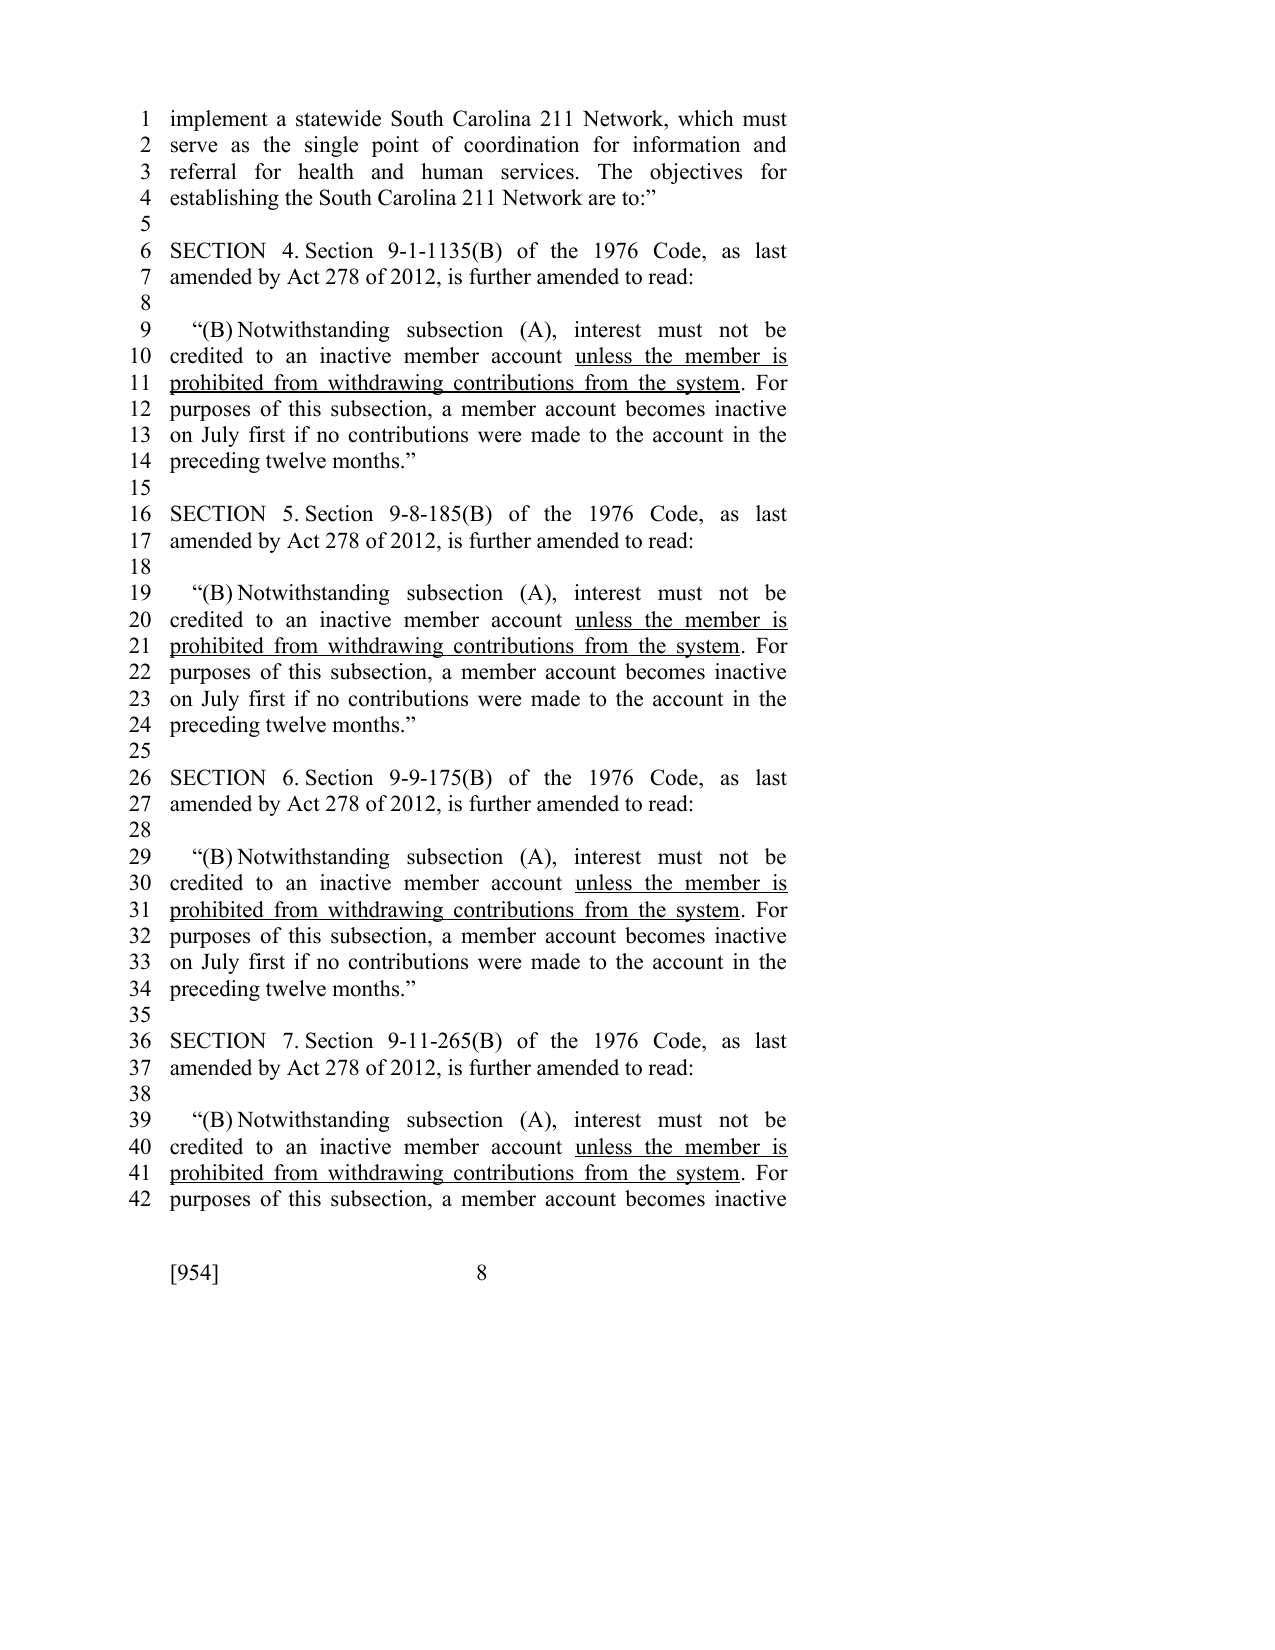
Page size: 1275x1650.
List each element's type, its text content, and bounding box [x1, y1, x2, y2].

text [169, 105, 787, 210]
text SECTION 5. Section 9-8-185(B) of the 1976 Code, as last amended by Act 278 of 2012, is further amended to read: [169, 500, 787, 553]
text SECTION 7. Section 9-11-265(B) of the 1976 Code, as last amended by Act 278 of 2012, is further amended to read: [169, 1027, 787, 1080]
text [169, 1106, 787, 1212]
text SECTION 4. Section 9-1-1135(B) of the 1976 Code, as last amended by Act 278 of 2012, is further amended to read: [169, 237, 787, 289]
text SECTION 6. Section 9-9-175(B) of the 1976 Code, as last amended by Act 278 of 2012, is further amended to read: [169, 764, 787, 817]
